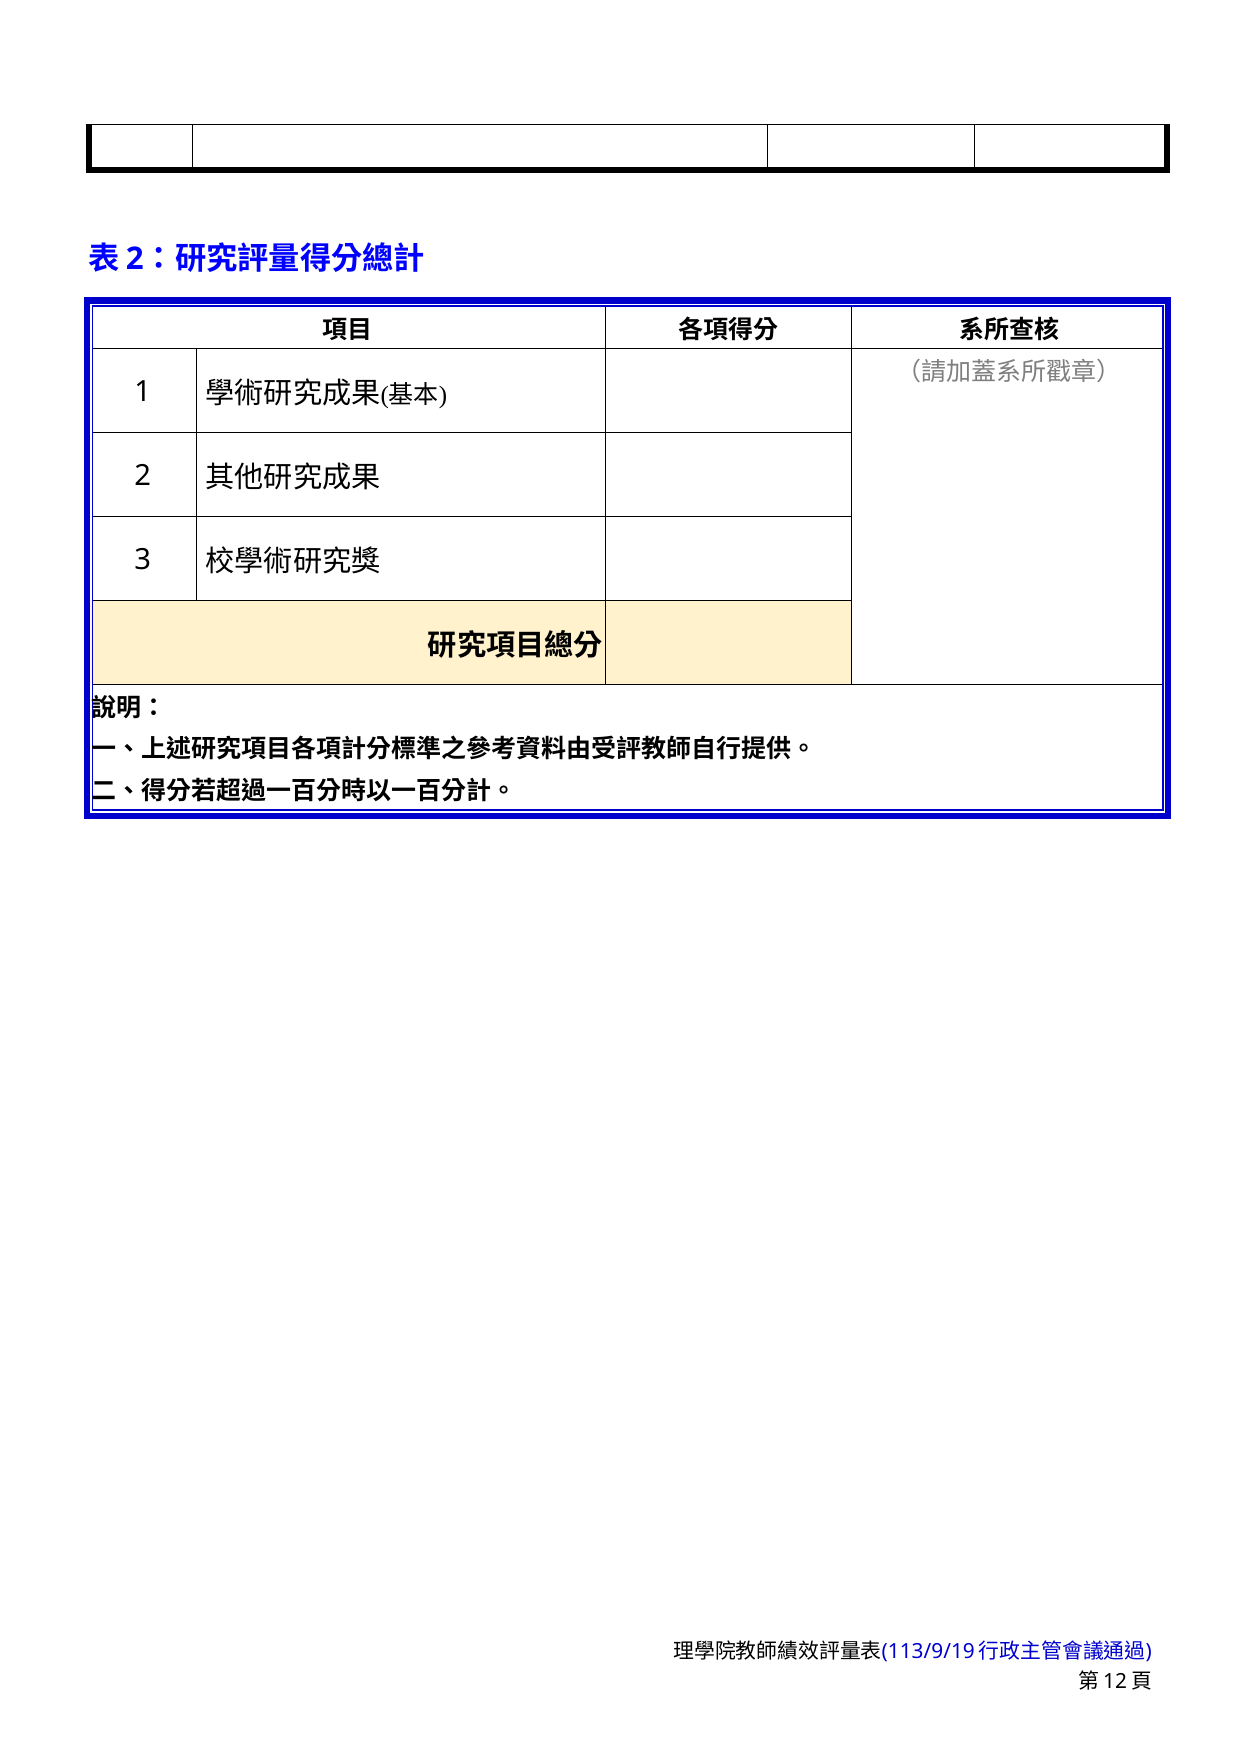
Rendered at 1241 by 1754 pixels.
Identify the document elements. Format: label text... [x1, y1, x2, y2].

table_cell 3 [93, 517, 196, 600]
table_cell [606, 349, 851, 432]
table_cell 校學術研究獎 [197, 517, 605, 600]
table_header 各項得分 [606, 307, 851, 348]
table_cell 2 [93, 433, 196, 516]
table_cell [193, 125, 767, 167]
table_cell 說明： 一、上述研究項目各項計分標準之參考資料由受評教師自行提供。 二、得分若超過一百分時以一百分計。 [93, 685, 1162, 809]
table_cell [768, 125, 974, 167]
table_header 系所查核 [852, 307, 1162, 348]
table_cell [606, 601, 851, 684]
table_cell 其他研究成果 [197, 433, 605, 516]
table_cell [975, 125, 1164, 167]
table_cell [606, 517, 851, 600]
table_cell 學術研究成果(基本) [197, 349, 605, 432]
table_cell 1 [93, 349, 196, 432]
text 表2：研究評量得分總計 [88, 214, 1152, 297]
table_header 項目 [93, 307, 605, 348]
table_cell [92, 125, 192, 167]
table_cell 研究項目總分 [93, 601, 605, 684]
table_cell [606, 433, 851, 516]
table_cell （請加蓋系所戳章） [852, 349, 1162, 684]
